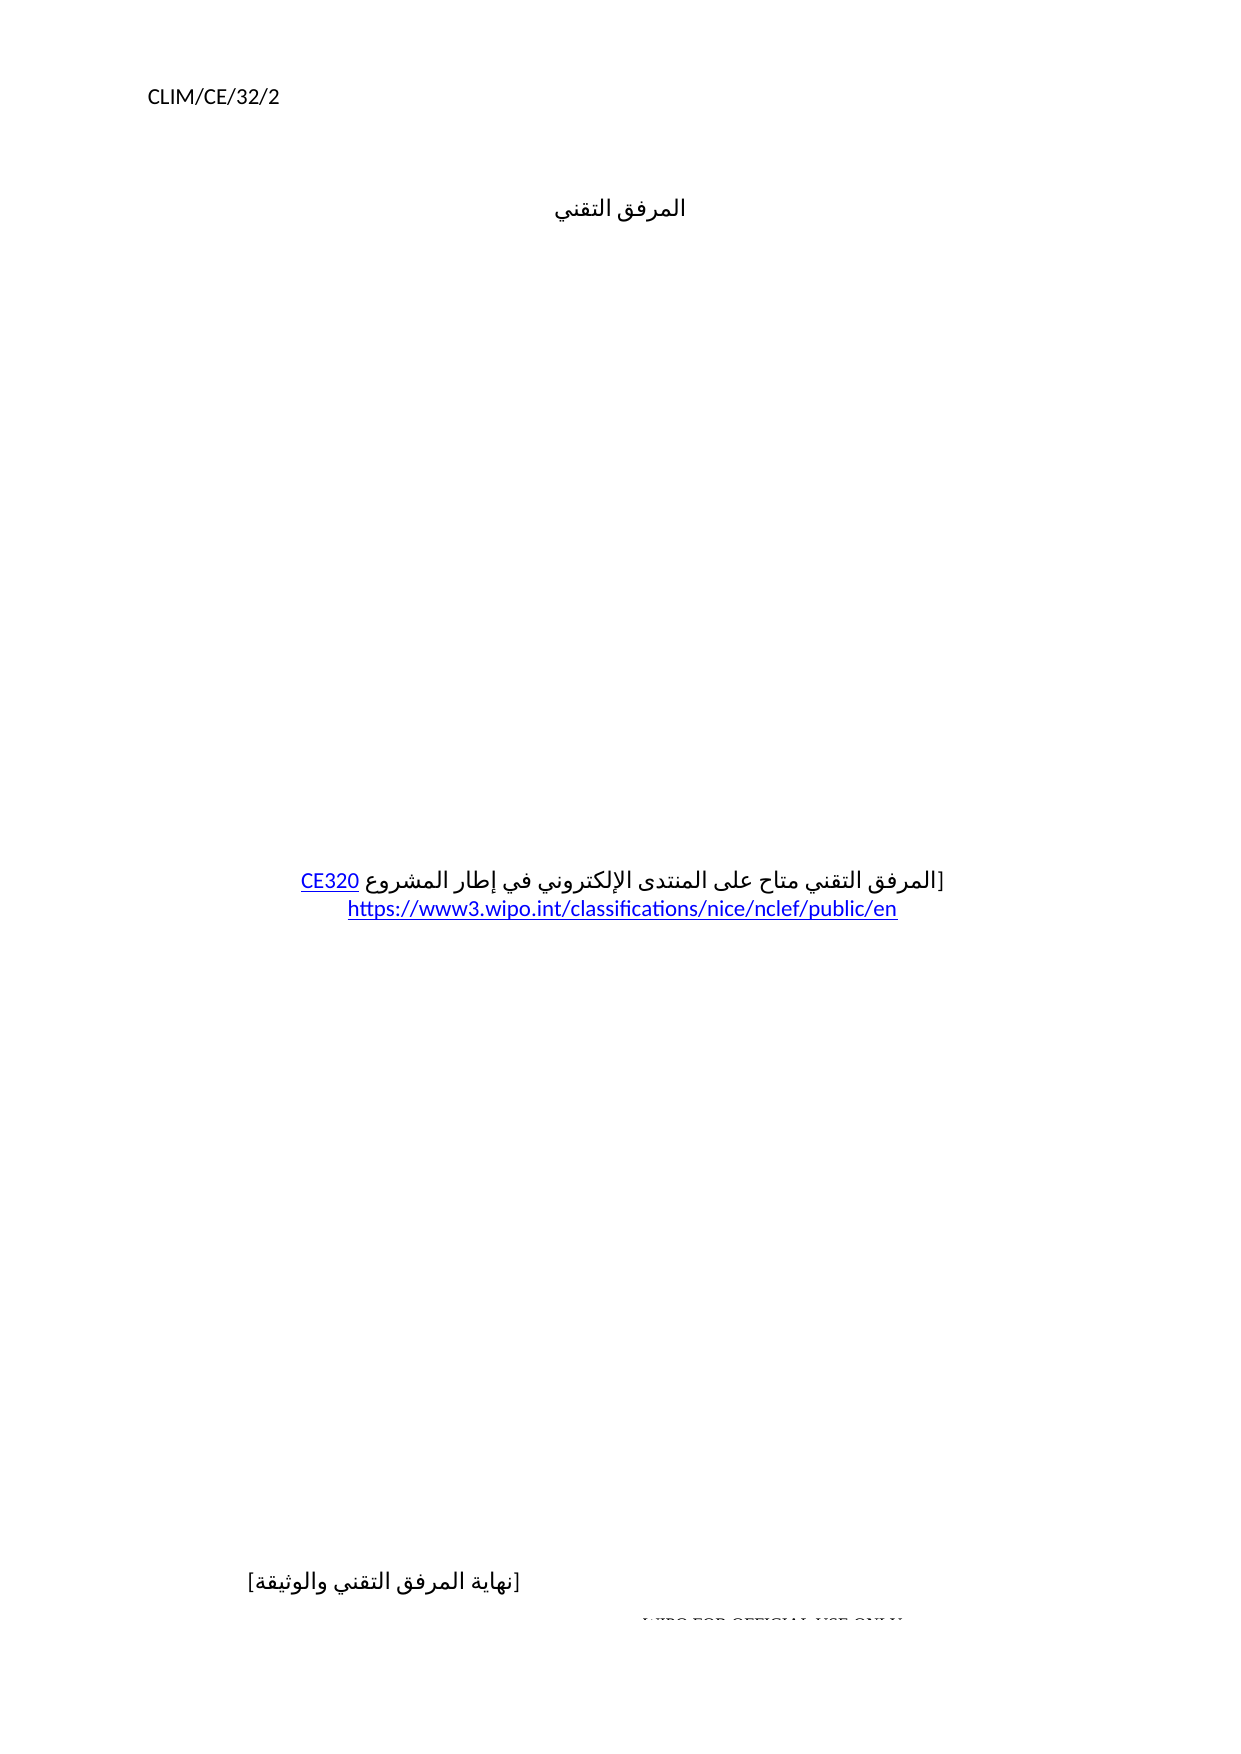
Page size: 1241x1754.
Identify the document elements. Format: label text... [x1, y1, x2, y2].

text CLIM/CE/32/2 [148, 82, 1092, 110]
text المرفق التقني [148, 194, 1092, 222]
text [نهاية المرفق التقني والوثيقة] [148, 1567, 620, 1595]
text [المرفق التقني متاح على المنتدى الإلكتروني في إطار المشروع CE320 https://www3.wipo.int/classifications/nice/nclef/public/en [148, 866, 1092, 922]
